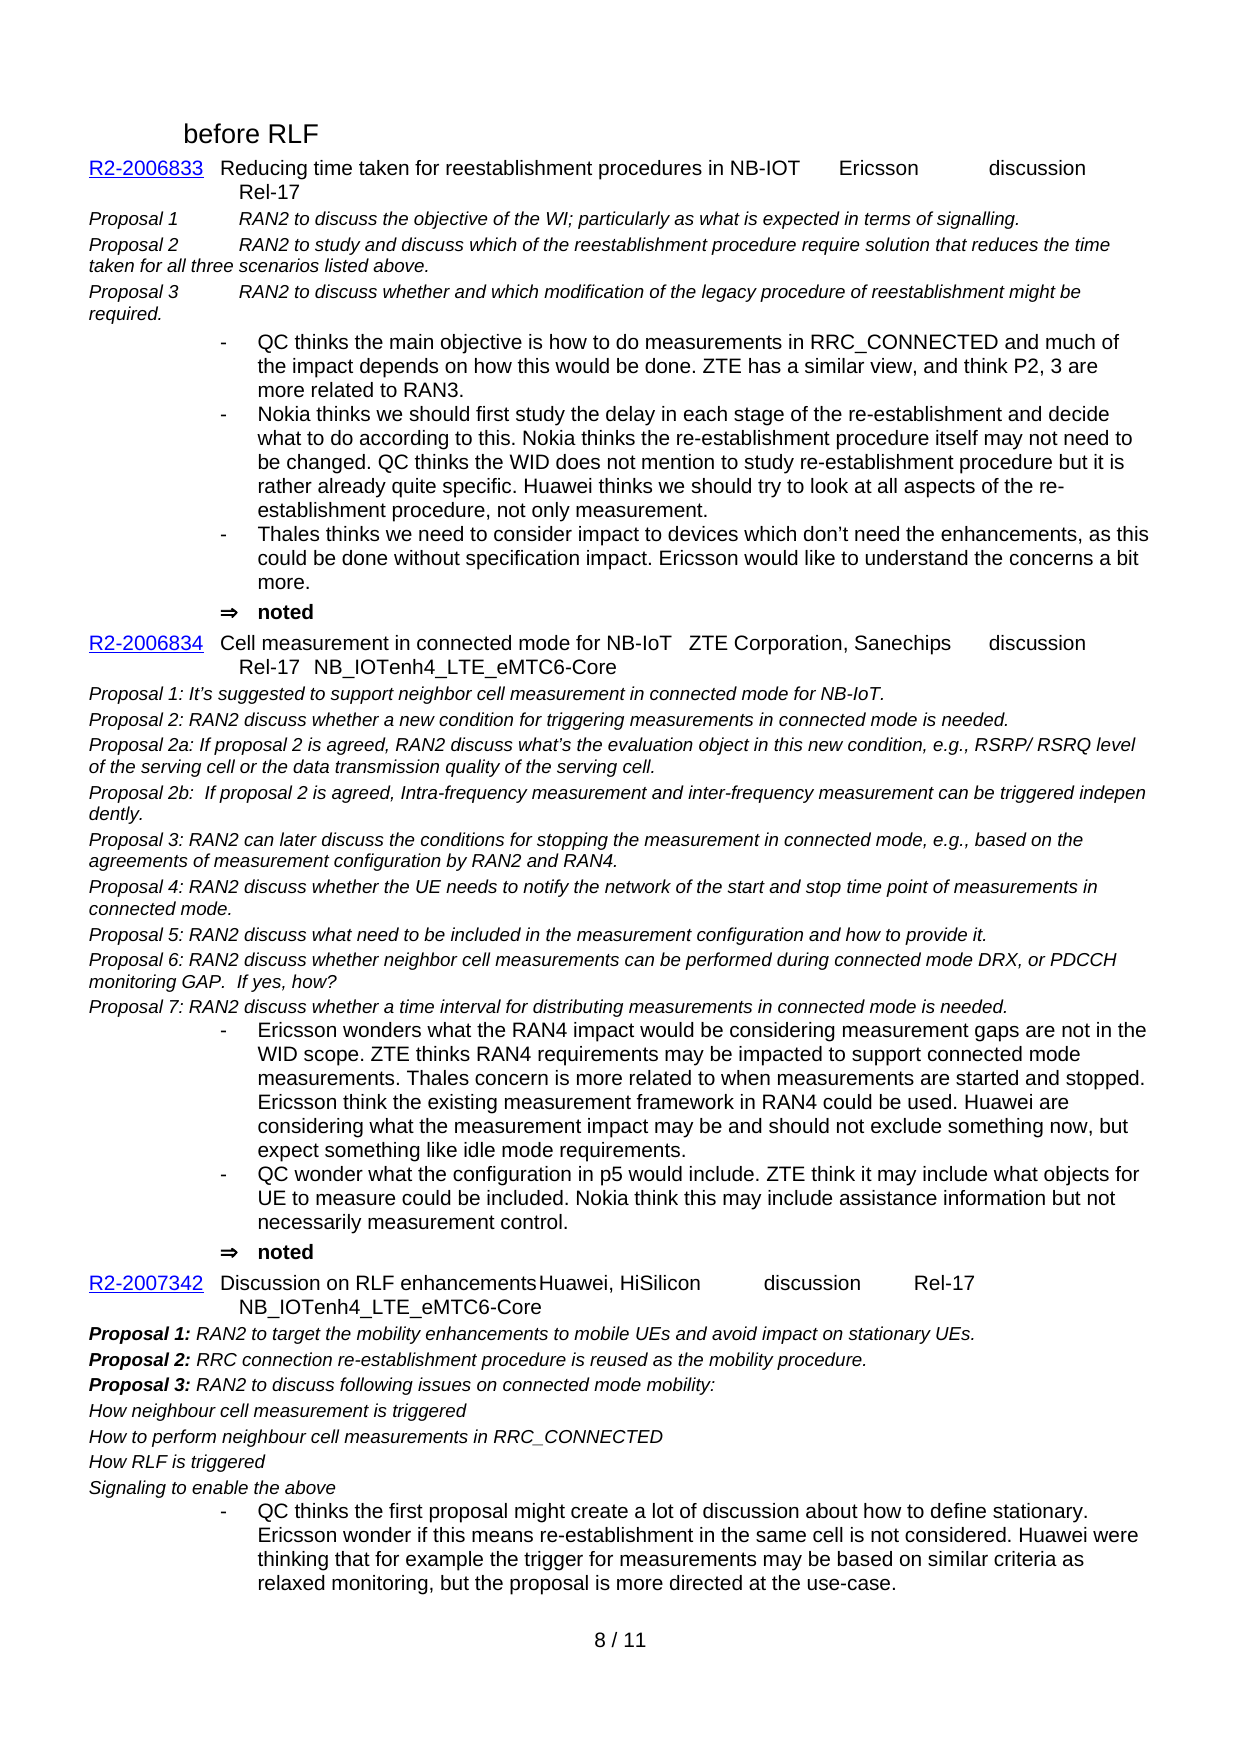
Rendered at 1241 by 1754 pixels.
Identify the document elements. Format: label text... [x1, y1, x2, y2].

text Proposal 3: RAN2 can later discuss the conditions for stopping the measurement in connected mode, e.g., based on the agreements of measurement configuration by RAN2 and RAN4. [89, 829, 1152, 872]
text noted [220, 600, 1152, 624]
text How neighbour cell measurement is triggered [89, 1400, 1152, 1421]
text Proposal 2b: If proposal 2 is agreed, Intra-frequency measurement and inter-frequency measurement can be triggered independently. [89, 781, 1152, 824]
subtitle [89, 118, 1152, 149]
title R2-2006833 Reducing time taken for reestablishment procedures in NB-IOT Ericsson discussion Rel-17 [89, 156, 1152, 203]
text How to perform neighbour cell measurements in RRC_CONNECTED [89, 1426, 1152, 1447]
text Proposal 6: RAN2 discuss whether neighbor cell measurements can be performed during connected mode DRX, or PDCCH monitoring GAP. If yes, how? [89, 949, 1152, 992]
text Proposal 2: RRC connection re-establishment procedure is reused as the mobility procedure. [89, 1348, 1152, 1370]
text Proposal 2a: If proposal 2 is agreed, RAN2 discuss what’s the evaluation object in this new condition, e.g., RSRP/ RSRQ level of the serving cell or the data transmission quality of the serving cell. [89, 734, 1152, 777]
list Ericsson wonders what the RAN4 impact would be considering measurement gaps are not in the WID scope. ZTE thinks RAN4 requirements may be impacted to support connected mode measurements. Thales concern is more related to when measurements are started and stopped. Ericsson think the existing measurement framework in RAN4 could be used. Huawei are considering what the measurement impact may be and should not exclude something now, but expect something like idle mode requirements. [220, 1018, 1152, 1162]
text Proposal 1: It’s suggested to support neighbor cell measurement in connected mode for NB-IoT. [89, 683, 1152, 704]
title R2-2007342 Discussion on RLF enhancements Huawei, HiSilicon discussion Rel-17 NB_IOTenh4_LTE_eMTC6-Core [89, 1271, 1152, 1318]
text Proposal 2 RAN2 to study and discuss which of the reestablishment procedure require solution that reduces the time taken for all three scenarios listed above. [89, 233, 1152, 277]
text Signaling to enable the above [89, 1477, 1152, 1498]
text Proposal 2: RAN2 discuss whether a new condition for triggering measurements in connected mode is needed. [89, 708, 1152, 730]
text Proposal 5: RAN2 discuss what need to be included in the measurement configuration and how to provide it. [89, 923, 1152, 945]
list Nokia thinks we should first study the delay in each stage of the re-establishment and decide what to do according to this. Nokia thinks the re-establishment procedure itself may not need to be changed. QC thinks the WID does not mention to study re-establishment procedure but it is rather already quite specific. Huawei thinks we should try to look at all aspects of the re-establishment procedure, not only measurement. [220, 402, 1152, 522]
text Proposal 7: RAN2 discuss whether a time interval for distributing measurements in connected mode is needed. [89, 996, 1152, 1018]
text noted [220, 1240, 1152, 1264]
text Proposal 4: RAN2 discuss whether the UE needs to notify the network of the start and stop time point of measurements in connected mode. [89, 876, 1152, 919]
text Proposal 1 RAN2 to discuss the objective of the WI; particularly as what is expected in terms of signalling. [89, 208, 1152, 229]
list Thales thinks we need to consider impact to devices which don’t need the enhancements, as this could be done without specification impact. Ericsson would like to understand the concerns a bit more. [220, 522, 1152, 594]
text Proposal 3: RAN2 to discuss following issues on connected mode mobility: [89, 1374, 1152, 1396]
title QC thinks the main objective is how to do measurements in RRC_CONNECTED and much of the impact depends on how this would be done. ZTE has a similar view, and think P2, 3 are more related to RAN3. [220, 330, 1152, 402]
title R2-2006834 Cell measurement in connected mode for NB-IoT ZTE Corporation, Sanechips discussion Rel-17 NB_IOTenh4_LTE_eMTC6-Core [89, 631, 1152, 678]
text Proposal 3 RAN2 to discuss whether and which modification of the legacy procedure of reestablishment might be required. [89, 281, 1152, 324]
list QC wonder what the configuration in p5 would include. ZTE think it may include what objects for UE to measure could be included. Nokia think this may include assistance information but not necessarily measurement control. [220, 1162, 1152, 1233]
list QC thinks the first proposal might create a lot of discussion about how to define stationary. Ericsson wonder if this means re-establishment in the same cell is not considered. Huawei were thinking that for example the trigger for measurements may be based on similar criteria as relaxed monitoring, but the proposal is more directed at the use-case. [220, 1498, 1152, 1594]
text Proposal 1: RAN2 to target the mobility enhancements to mobile UEs and avoid impact on stationary UEs. [89, 1323, 1152, 1344]
text How RLF is triggered [89, 1451, 1152, 1473]
